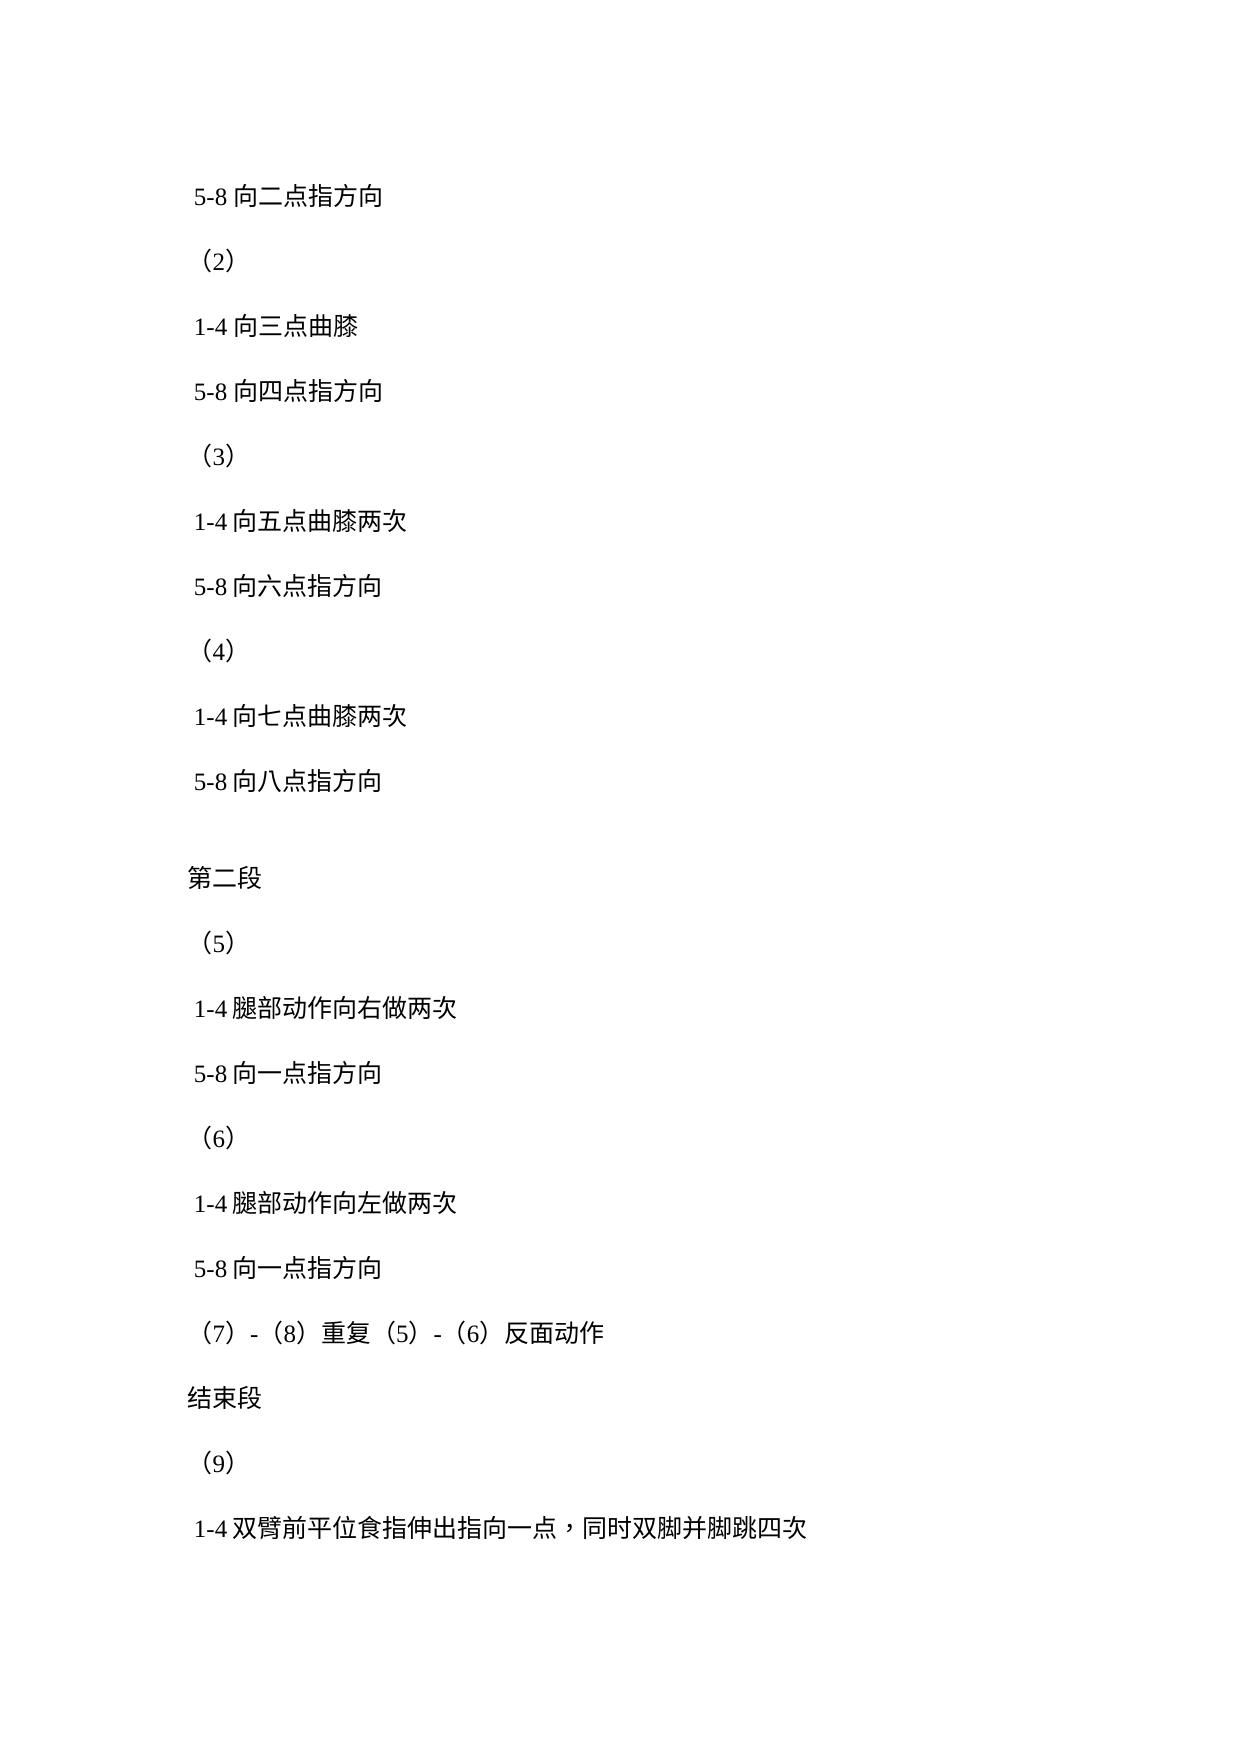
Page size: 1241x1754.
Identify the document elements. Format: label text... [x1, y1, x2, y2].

text （4） [187, 617, 1053, 682]
text 5-8向六点指方向 [187, 552, 1053, 617]
text 5-8向八点指方向 [187, 747, 1053, 812]
text （2） [187, 227, 1053, 292]
text 结束段 [187, 1364, 1053, 1429]
text 1-4双臂前平位食指伸出指向一点，同时双脚并脚跳四次 [187, 1494, 1053, 1559]
text （5） [187, 909, 1053, 974]
text （7）-（8）重复（5）-（6）反面动作 [187, 1299, 1053, 1364]
text 5-8 向二点指方向 [187, 162, 1053, 227]
text 5-8向一点指方向 [187, 1234, 1053, 1299]
text 1-4 向三点曲膝 [187, 292, 1053, 357]
text 第二段 [187, 844, 1053, 909]
text （3） [187, 422, 1053, 487]
text （6） [187, 1104, 1053, 1169]
text （9） [187, 1429, 1053, 1494]
text 1-4腿部动作向右做两次 [187, 974, 1053, 1039]
text 1-4向七点曲膝两次 [187, 682, 1053, 747]
text 1-4腿部动作向左做两次 [187, 1169, 1053, 1234]
text 5-8向一点指方向 [187, 1039, 1053, 1104]
text 1-4向五点曲膝两次 [187, 487, 1053, 552]
text 5-8 向四点指方向 [187, 357, 1053, 422]
